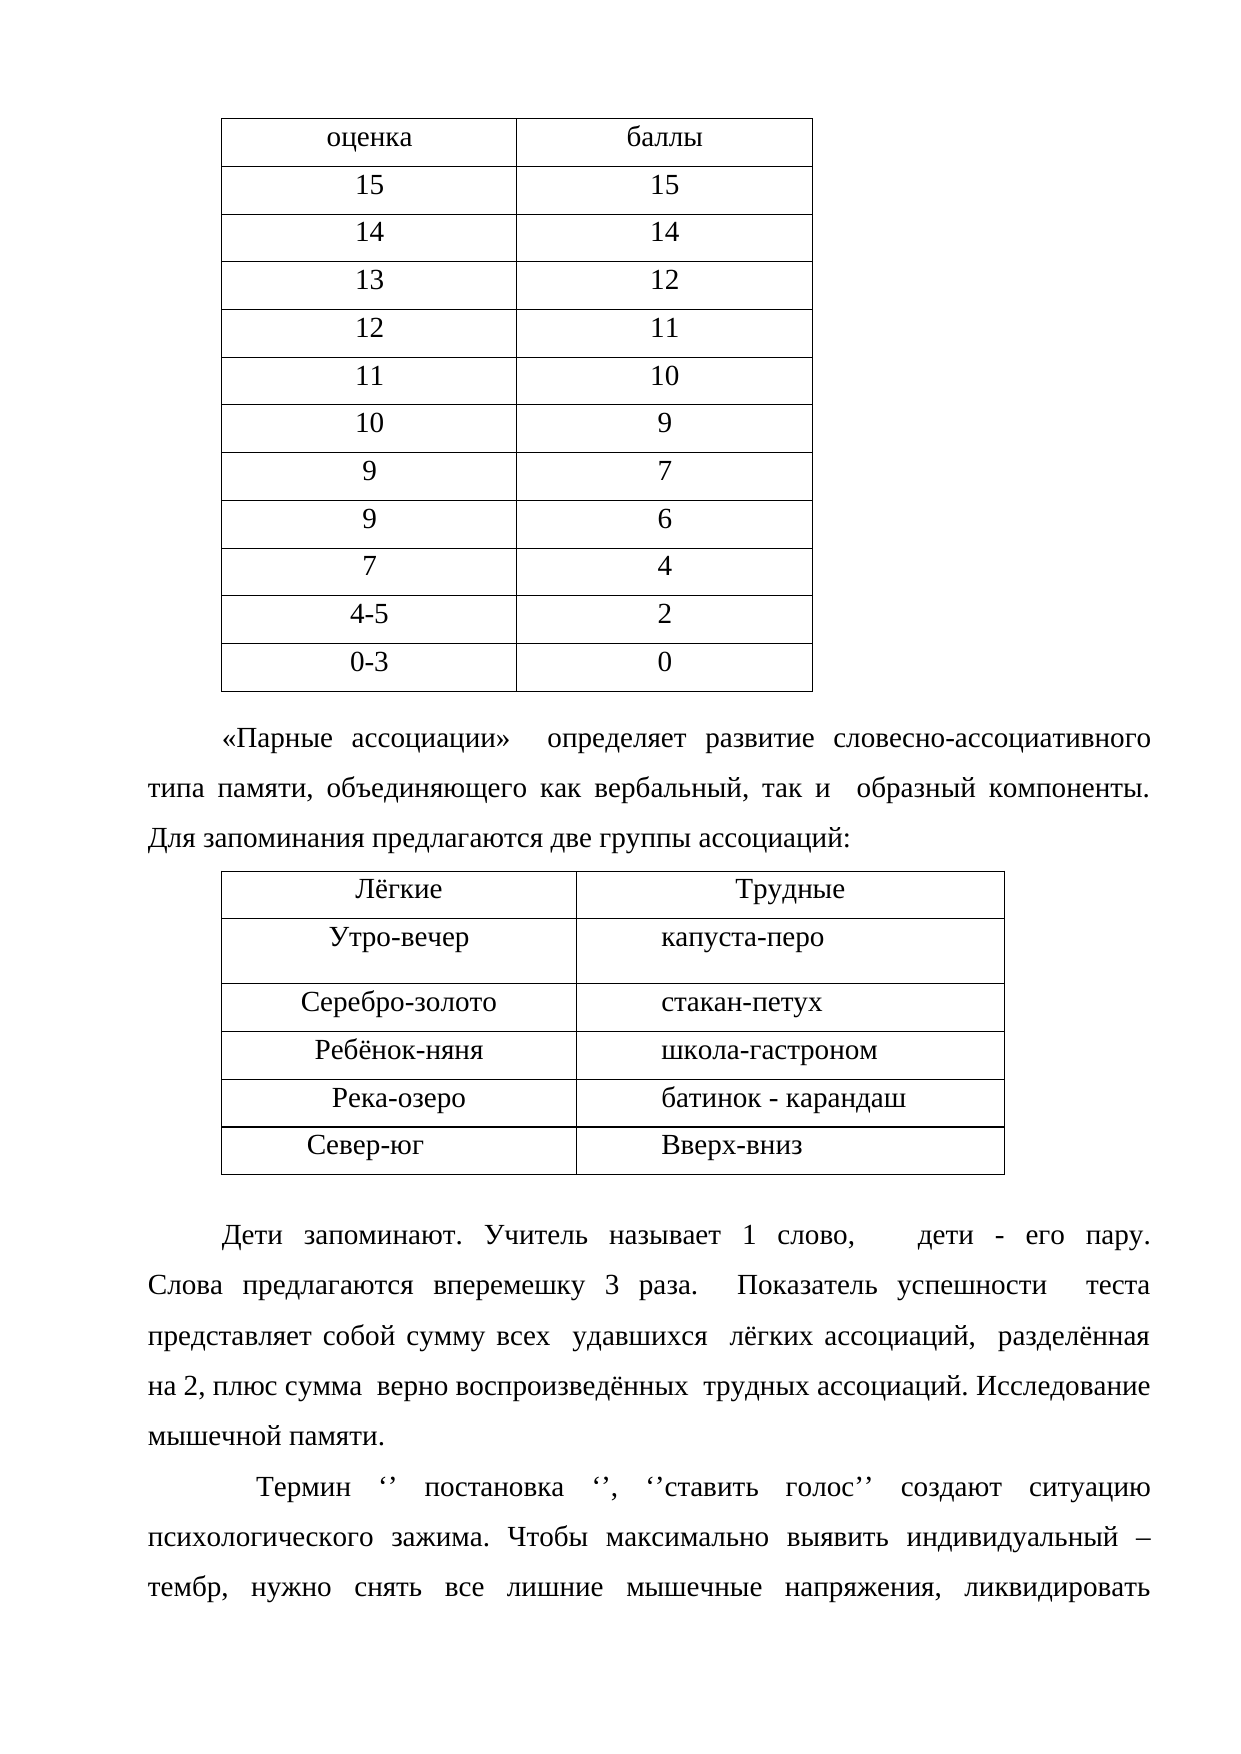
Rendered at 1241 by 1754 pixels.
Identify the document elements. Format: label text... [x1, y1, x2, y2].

table_cell Вверх-вниз [577, 1128, 1004, 1174]
table_cell школа-гастроном [577, 1032, 1004, 1079]
table_header Лёгкие [222, 872, 576, 918]
table_cell батинок - карандаш [577, 1080, 1004, 1126]
table_cell 14 [222, 215, 516, 261]
text Дети запоминают. Учитель называет 1 слово, дети - его пару. Слова предлагаются вперемешку 3 раза. Показатель успешности теста представляет собой сумму всех удавшихся лёгких ассоциаций, разделённая на 2, плюс сумма верно воспроизведённых трудных ассоциаций. Исследование мышечной памяти. [148, 1217, 1152, 1452]
table_cell капуста-перо [577, 919, 1004, 983]
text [148, 1469, 1152, 1603]
table_cell 11 [517, 310, 812, 357]
table_cell стакан-петух [577, 984, 1004, 1031]
table_cell Север-юг [222, 1128, 576, 1174]
table_cell 0-3 [222, 644, 516, 691]
table_cell 10 [517, 358, 812, 404]
table_cell Ребёнок-няня [222, 1032, 576, 1079]
table_cell 14 [517, 215, 812, 261]
table_cell 10 [222, 405, 516, 452]
table_cell 9 [222, 453, 516, 500]
table_header оценка [222, 119, 516, 166]
table_cell Река-озеро [222, 1080, 576, 1126]
table_cell 4-5 [222, 596, 516, 643]
table_cell 15 [517, 167, 812, 213]
table_header баллы [517, 119, 812, 166]
table_cell Утро-вечер [222, 919, 576, 983]
table_cell 9 [222, 501, 516, 547]
table_cell 9 [517, 405, 812, 452]
table_cell 7 [222, 549, 516, 595]
table_cell 2 [517, 596, 812, 643]
table_cell 0 [517, 644, 812, 691]
table_cell 4 [517, 549, 812, 595]
text «Парные ассоциации» определяет развитие словесно-ассоциативного типа памяти, объединяющего как вербальный, так и образный компоненты. Для запоминания предлагаются две группы ассоциаций: [148, 720, 1152, 854]
table_cell 7 [517, 453, 812, 500]
table_header Трудные [577, 872, 1004, 918]
table_cell Серебро-золото [222, 984, 576, 1031]
table_cell 15 [222, 167, 516, 213]
table_cell 12 [222, 310, 516, 357]
table_cell 13 [222, 262, 516, 309]
table_cell 6 [517, 501, 812, 547]
table_cell 12 [517, 262, 812, 309]
table_cell 11 [222, 358, 516, 404]
